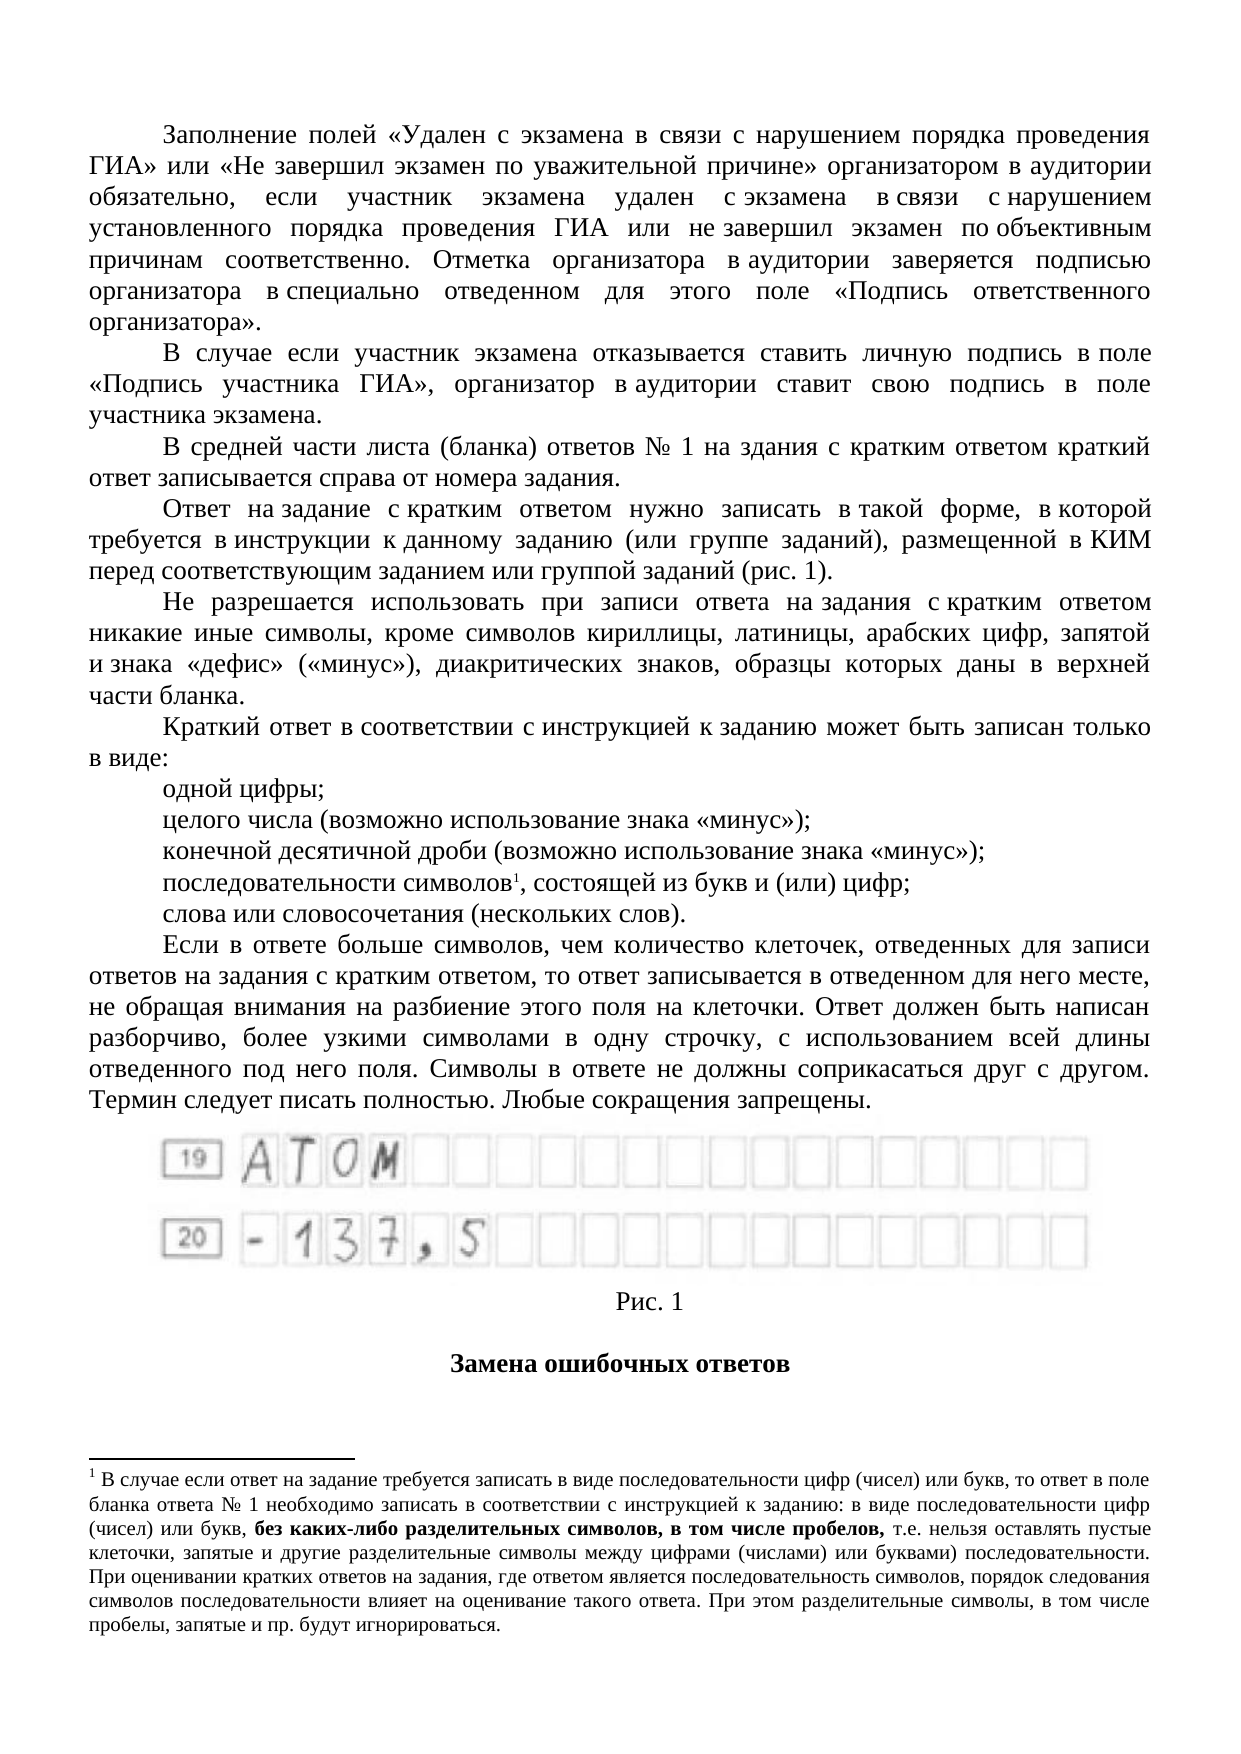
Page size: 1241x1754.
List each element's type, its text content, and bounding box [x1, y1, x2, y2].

text Не разрешается использовать при записи ответа на задания с кратким ответом никакие иные символы, кроме символов кириллицы, латиницы, арабских цифр, запятой и знака «дефис» («минус»), диакритических знаков, образцы которых даны в верхней части бланка. [89, 585, 1152, 710]
text слова или словосочетания (нескольких слов). [89, 897, 1152, 928]
text Рис. 1 [89, 1285, 1152, 1316]
text Краткий ответ в соответствии с инструкцией к заданию может быть записан только в виде: [89, 710, 1152, 772]
text целого числа (возможно использование знака «минус»); [89, 803, 1152, 834]
text Ответ на задание с кратким ответом нужно записать в такой форме, в которой требуется в инструкции к данному заданию (или группе заданий), размещенной в КИМ перед соответствующим заданием или группой заданий (рис. 1). [89, 492, 1152, 585]
text В средней части листа (бланка) ответов № 1 на здания с кратким ответом краткий ответ записывается справа от номера задания. [89, 429, 1152, 492]
text Заполнение полей «Удален с экзамена в связи с нарушением порядка проведения ГИА» или «Не завершил экзамен по уважительной причине» организатором в аудитории обязательно, если участник экзамена удален с экзамена в связи с нарушением установленного порядка проведения ГИА или не завершил экзамен по объективным причинам соответственно. Отметка организатора в аудитории заверяется подписью организатора в специально отведенном для этого поле «Подпись ответственного организатора». [89, 118, 1152, 336]
text В случае если участник экзамена отказывается ставить личную подпись в поле «Подпись участника ГИА», организатор в аудитории ставит свою подпись в поле участника экзамена. [89, 336, 1152, 429]
text конечной десятичной дроби (возможно использование знака «минус»); [89, 834, 1152, 866]
text одной цифры; [89, 772, 1152, 803]
text последовательности символов, состоящей из букв и (или) цифр; [89, 866, 1152, 897]
subtitle Замена ошибочных ответов [89, 1347, 1152, 1378]
list Если в ответе больше символов, чем количество клеточек, отведенных для записи ответов на задания с кратким ответом, то ответ записывается в отведенном для него месте, не обращая внимания на разбиение этого поля на клеточки. Ответ должен быть написан разборчиво, более узкими символами в одну строчку, с использованием всей длины отведенного под него поля. Символы в ответе не должны соприкасаться друг с другом. Термин следует писать полностью. Любые сокращения запрещены. [89, 928, 1152, 1115]
